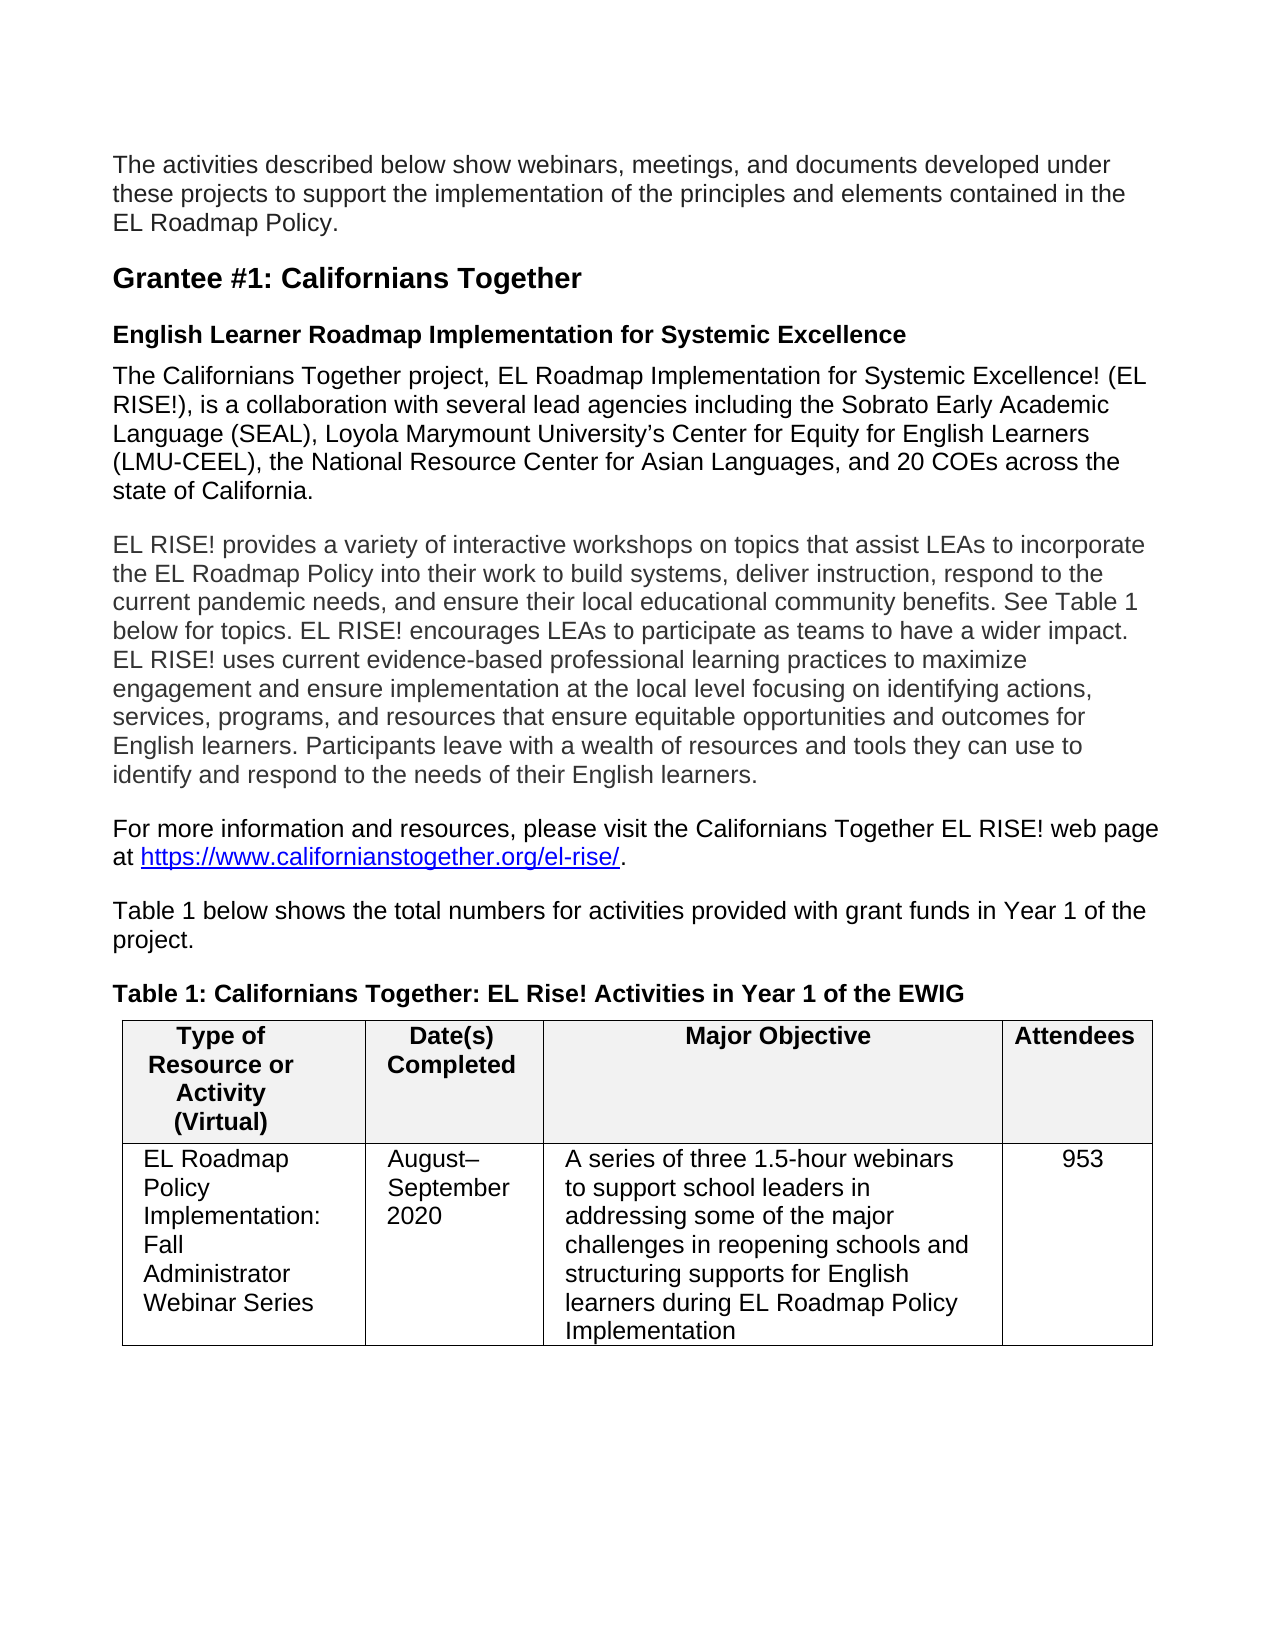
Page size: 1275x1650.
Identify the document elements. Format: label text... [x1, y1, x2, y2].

text The activities described below show webinars, meetings, and documents developed under these projects to support the implementation of the principles and elements contained in the EL Roadmap Policy. [112, 150, 1162, 236]
table_header Major Objective [544, 1021, 1002, 1143]
table_cell A series of three 1.5-hour webinars to support school leaders in addressing some of the major challenges in reopening schools and structuring supports for English learners during EL Roadmap Policy Implementation [544, 1144, 1002, 1345]
text The Californians Together project, EL Roadmap Implementation for Systemic Excellence! (EL RISE!), is a collaboration with several lead agencies including the Sobrato Early Academic Language (SEAL), Loyola Marymount University’s Center for Equity for English Learners (LMU-CEEL), the National Resource Center for Asian Languages, and 20 COEs across the state of California. [112, 361, 1162, 505]
table_header Type of Resource or Activity (Virtual) [123, 1021, 365, 1143]
table_header Date(s) Completed [366, 1021, 543, 1143]
text EL RISE! provides a variety of interactive workshops on topics that assist LEAs to incorporate the EL Roadmap Policy into their work to build systems, deliver instruction, respond to the current pandemic needs, and ensure their local educational community benefits. See Table 1 below for topics. EL RISE! encourages LEAs to participate as teams to have a wider impact. EL RISE! uses current evidence-based professional learning practices to maximize engagement and ensure implementation at the local level focusing on identifying actions, services, programs, and resources that ensure equitable opportunities and outcomes for English learners. Participants leave with a wealth of resources and tools they can use to identify and respond to the needs of their English learners. [112, 530, 1162, 788]
table_cell EL Roadmap Policy Implementation: Fall Administrator Webinar Series [123, 1144, 365, 1345]
subtitle Grantee #1: Californians Together [112, 261, 1162, 295]
table_header Attendees [1003, 1021, 1152, 1143]
text For more information and resources, please visit the Californians Together EL RISE! web page at https://www.californianstogether.org/el-rise/. [112, 813, 1162, 871]
subtitle English Learner Roadmap Implementation for Systemic Excellence [112, 320, 1162, 348]
text Table 1 below shows the total numbers for activities provided with grant funds in Year 1 of the project. [112, 896, 1162, 953]
table_cell August–September 2020 [366, 1144, 543, 1345]
table_cell 953 [1003, 1144, 1152, 1345]
subtitle Table 1: Californians Together: EL Rise! Activities in Year 1 of the EWIG [112, 978, 1162, 1007]
